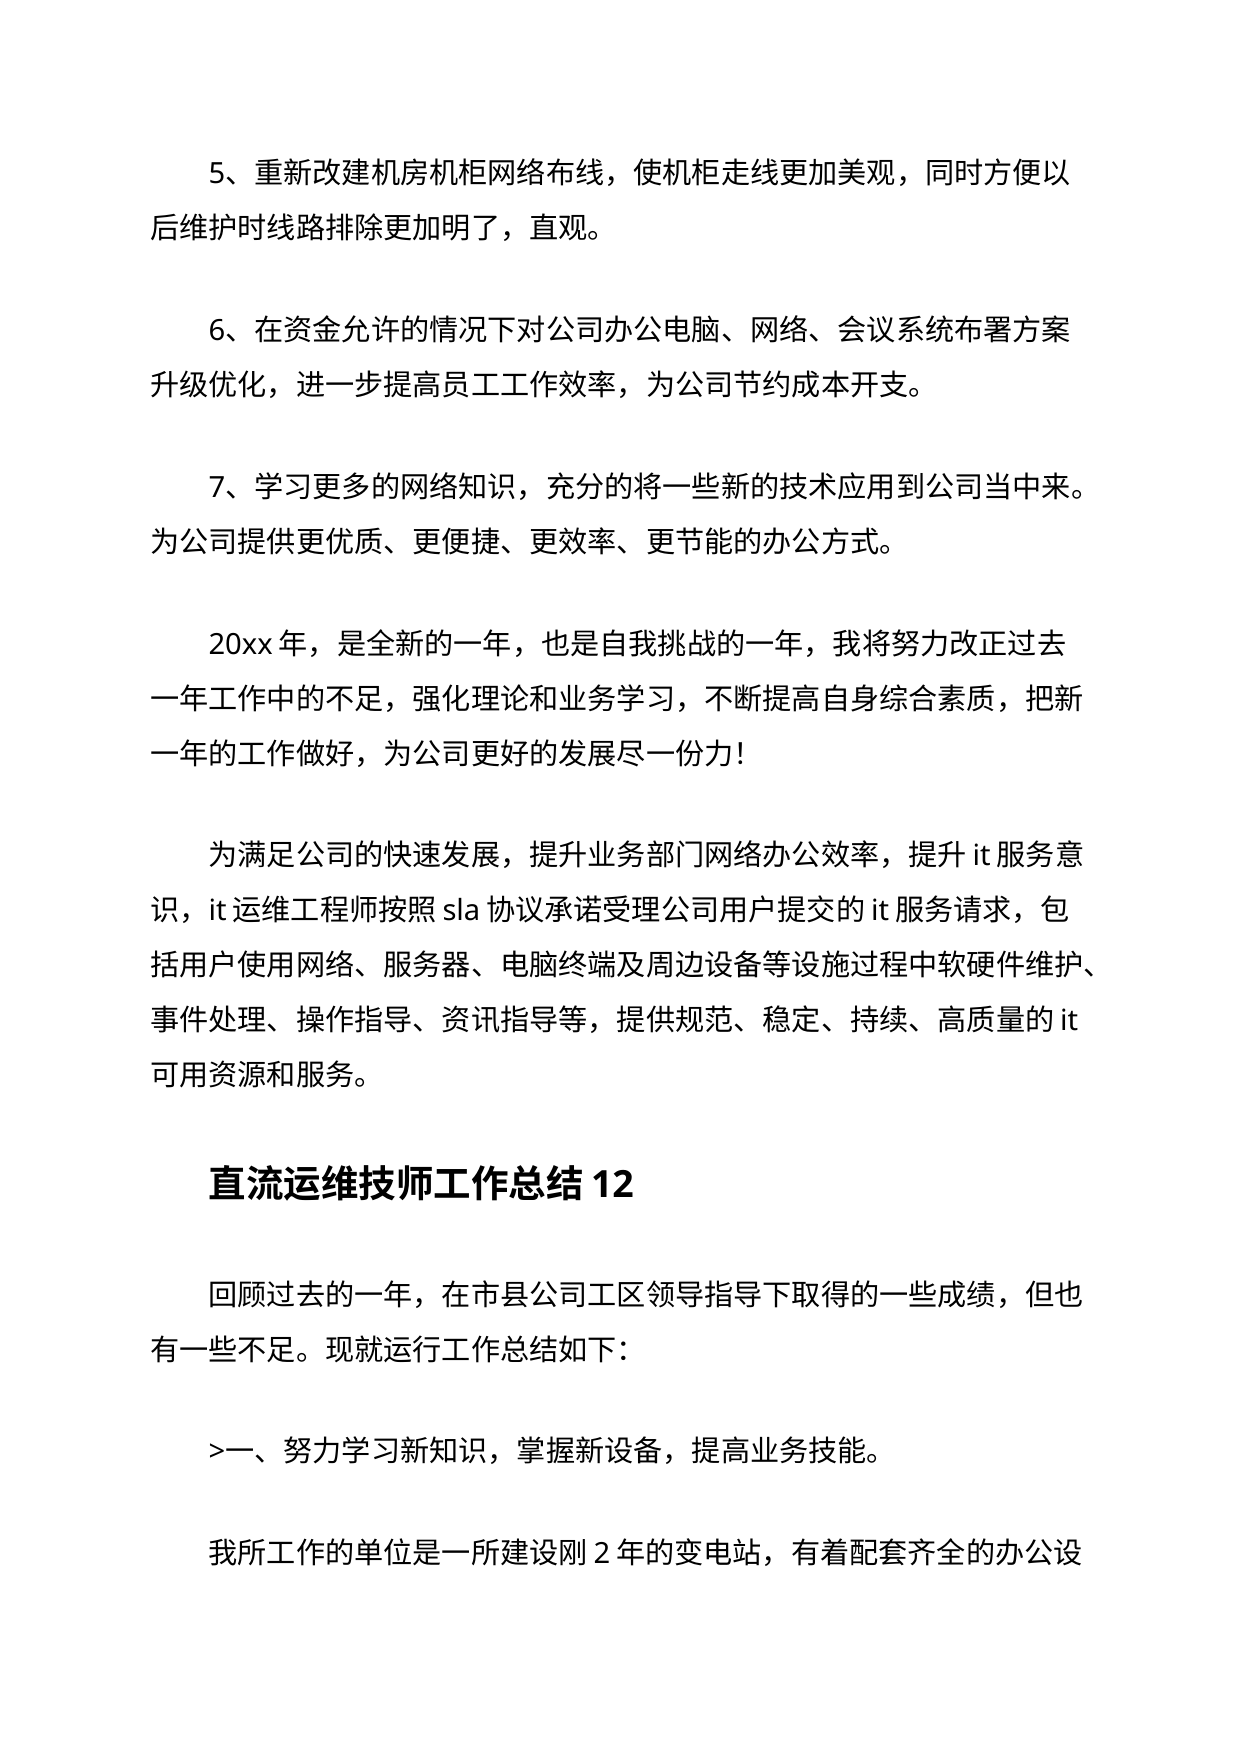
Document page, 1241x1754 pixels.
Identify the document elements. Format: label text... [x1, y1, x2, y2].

text 为满足公司的快速发展，提升业务部门网络办公效率，提升it服务意识，it运维工程师按照sla协议承诺受理公司用户提交的it服务请求，包括用户使用网络、服务器、电脑终端及周边设备等设施过程中软硬件维护、事件处理、操作指导、资讯指导等，提供规范、稳定、持续、高质量的it可用资源和服务。 [150, 832, 1090, 1094]
text 7、学习更多的网络知识，充分的将一些新的技术应用到公司当中来。为公司提供更优质、更便捷、更效率、更节能的办公方式。 [150, 463, 1090, 561]
text 回顾过去的一年，在市县公司工区领导指导下取得的一些成绩，但也有一些不足。现就运行工作总结如下： [150, 1271, 1090, 1368]
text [150, 1530, 1090, 1572]
text >一、努力学习新知识，掌握新设备，提高业务技能。 [150, 1428, 1090, 1470]
text 5、重新改建机房机柜网络布线，使机柜走线更加美观，同时方便以后维护时线路排除更加明了，直观。 [150, 150, 1090, 247]
text 直流运维技师工作总结12 [150, 1154, 1090, 1208]
text 20xx年，是全新的一年，也是自我挑战的一年，我将努力改正过去一年工作中的不足，强化理论和业务学习，不断提高自身综合素质，把新一年的工作做好，为公司更好的发展尽一份力！ [150, 620, 1090, 772]
text 6、在资金允许的情况下对公司办公电脑、网络、会议系统布署方案升级优化，进一步提高员工工作效率，为公司节约成本开支。 [150, 307, 1090, 404]
